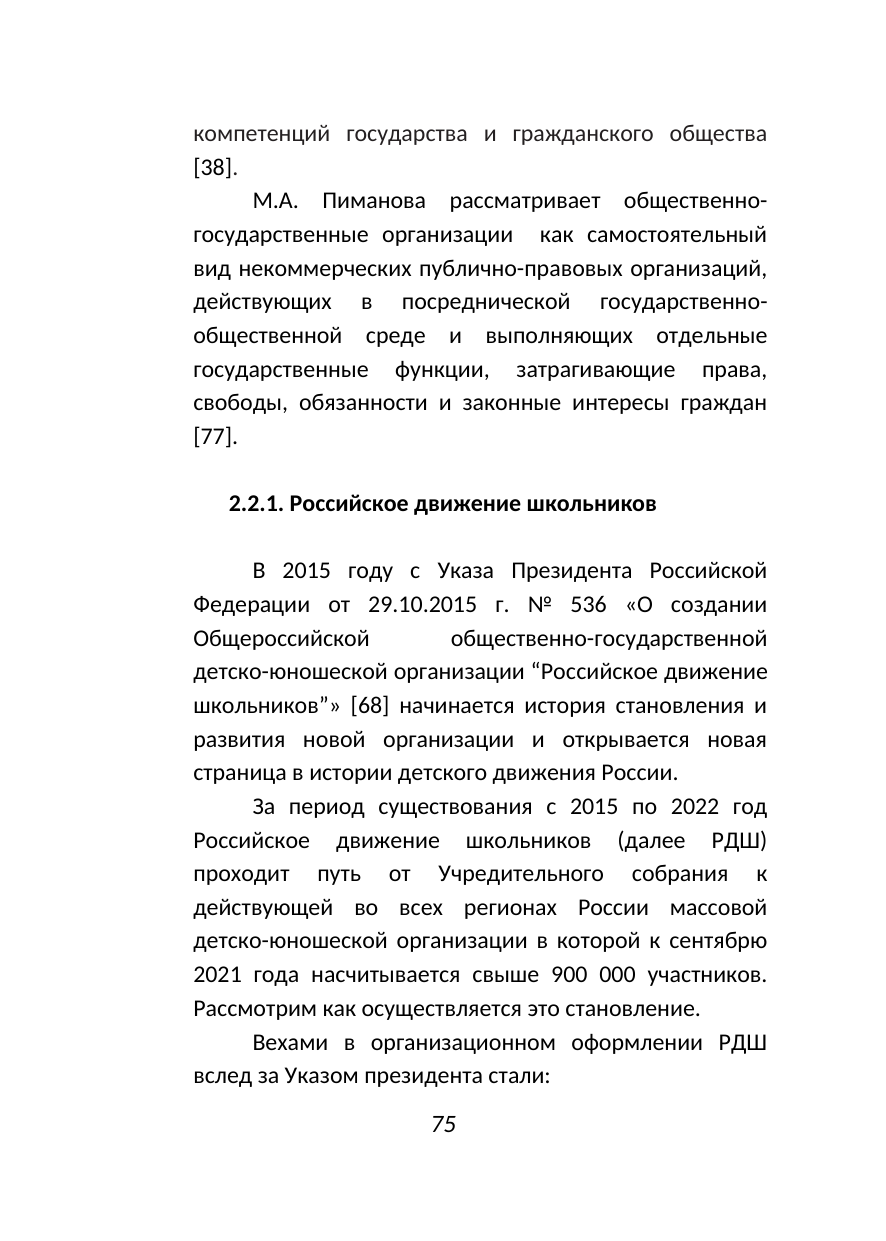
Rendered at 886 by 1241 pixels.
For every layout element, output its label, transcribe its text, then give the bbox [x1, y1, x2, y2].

text Вехами в организационном оформлении РДШ вслед за Указом президента стали: [193, 1027, 768, 1089]
text За период существования с 2015 по 2022 год Российское движение школьников (далее РДШ) проходит путь от Учредительного собрания к действующей во всех регионах России массовой детско-юношеской организации в которой к сентябрю 2021 года насчитывается свыше 900 000 участников. Рассмотрим как осуществляется это становление. [193, 791, 768, 1022]
text В 2015 году с Указа Президента Российской Федерации от 29.10.2015 г. № 536 «О создании Общероссийской общественно-государственной детско-юношеской организации “Российское движение школьников”» [68] начинается история становления и развития новой организации и открывается новая страница в истории детского движения России. [193, 556, 768, 787]
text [193, 118, 768, 181]
text М.А. Пиманова рассматривает общественно-государственные организации как самостоятельный вид некоммерческих публично-правовых организаций, действующих в посреднической государственно-общественной среде и выполняющих отдельные государственные функции, затрагивающие права, свободы, обязанности и законные интересы граждан [77]. [193, 185, 768, 450]
text 2.2.1. Российское движение школьников [118, 488, 768, 517]
